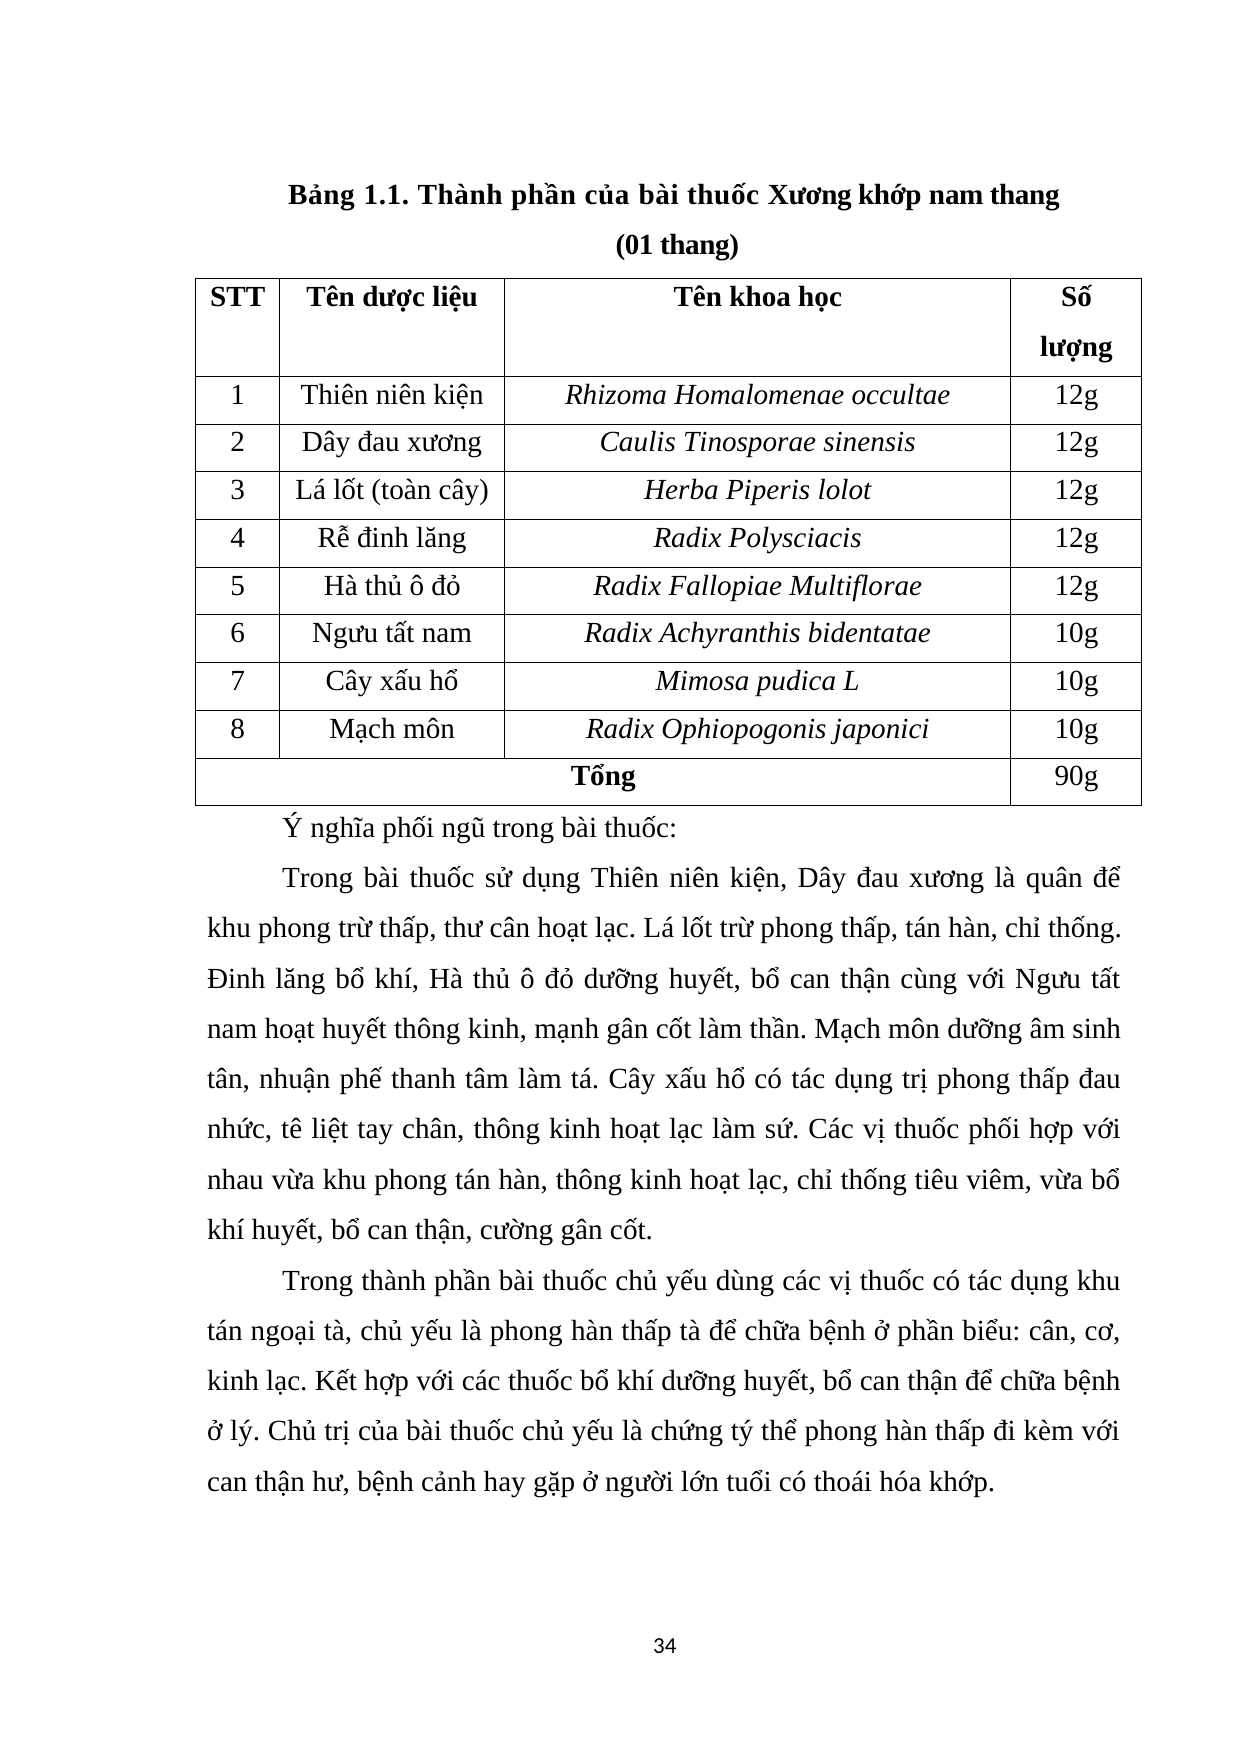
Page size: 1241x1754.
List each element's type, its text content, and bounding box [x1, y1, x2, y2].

table_cell 6 [196, 615, 279, 662]
table_cell 10g [1011, 663, 1141, 710]
table_cell 3 [196, 472, 279, 519]
table_cell Caulis Tinosporae sinensis [505, 425, 1010, 471]
table_cell 7 [196, 663, 279, 710]
table_header STT [196, 279, 279, 376]
table_cell 10g [1011, 711, 1141, 757]
table_cell Radix Fallopiae Multiflorae [505, 568, 1010, 614]
table_cell Dây đau xương [280, 425, 504, 471]
text (01 thang) [207, 227, 1122, 261]
table_cell Radix Ophiopogonis japonici [505, 711, 1010, 757]
table_cell Lá lốt (toàn cây) [280, 472, 504, 519]
text Trong thành phần bài thuốc chủ yếu dùng các vị thuốc có tác dụng khu tán ngoại tà, chủ yếu là phong hàn thấp tà để chữa bệnh ở phần biểu: cân, cơ, kinh lạc. Kết hợp với các thuốc bổ khí dưỡng huyết, bổ can thận để chữa bệnh ở lý. Chủ trị của bài thuốc chủ yếu là chứng tý thể phong hàn thấp đi kèm với can thận hư, bệnh cảnh hay gặp ở người lớn tuổi có thoái hóa khớp. [207, 1263, 1122, 1497]
table_cell 12g [1011, 520, 1141, 567]
table_cell Hà thủ ô đỏ [280, 568, 504, 614]
table_cell Ngưu tất nam [280, 615, 504, 662]
text Ý nghĩa phối ngũ trong bài thuốc: [207, 810, 1122, 843]
table_cell Tổng [196, 759, 1010, 805]
table_cell 90g [1011, 759, 1141, 805]
table_cell Mimosa pudica L [505, 663, 1010, 710]
table_cell Rễ đinh lăng [280, 520, 504, 567]
table_cell Herba Piperis lolot [505, 472, 1010, 519]
table_cell Rhizoma Homalomenae occultae [505, 377, 1010, 423]
table_cell 12g [1011, 377, 1141, 423]
table_header Tên dược liệu [280, 279, 504, 376]
table_cell 4 [196, 520, 279, 567]
table_cell Radix Achyranthis bidentatae [505, 615, 1010, 662]
table_cell 12g [1011, 568, 1141, 614]
table_cell 12g [1011, 472, 1141, 519]
table_cell Mạch môn [280, 711, 504, 757]
text Trong bài thuốc sử dụng Thiên niên kiện, Dây đau xương là quân để khu phong trừ thấp, thư cân hoạt lạc. Lá lốt trừ phong thấp, tán hàn, chỉ thống. Đinh lăng bổ khí, Hà thủ ô đỏ dưỡng huyết, bổ can thận cùng với Ngưu tất nam hoạt huyết thông kinh, mạnh gân cốt làm thần. Mạch môn dưỡng âm sinh tân, nhuận phế thanh tâm làm tá. Cây xấu hổ có tác dụng trị phong thấp đau nhức, tê liệt tay chân, thông kinh hoạt lạc làm sứ. Các vị thuốc phối hợp với nhau vừa khu phong tán hàn, thông kinh hoạt lạc, chỉ thống tiêu viêm, vừa bổ khí huyết, bổ can thận, cường gân cốt. [207, 860, 1122, 1246]
table_cell 10g [1011, 615, 1141, 662]
table_cell 12g [1011, 425, 1141, 471]
text Bảng 1.1. Thành phần của bài thuốc Xương khớp nam thang [207, 177, 1122, 211]
table_header Tên khoa học [505, 279, 1010, 376]
table_cell Thiên niên kiện [280, 377, 504, 423]
table_cell 5 [196, 568, 279, 614]
table_cell 1 [196, 377, 279, 423]
table_cell 2 [196, 425, 279, 471]
table_header Số lượng [1011, 279, 1141, 376]
table_cell Cây xấu hổ [280, 663, 504, 710]
table_cell 8 [196, 711, 279, 757]
table_cell Radix Polysciacis [505, 520, 1010, 567]
